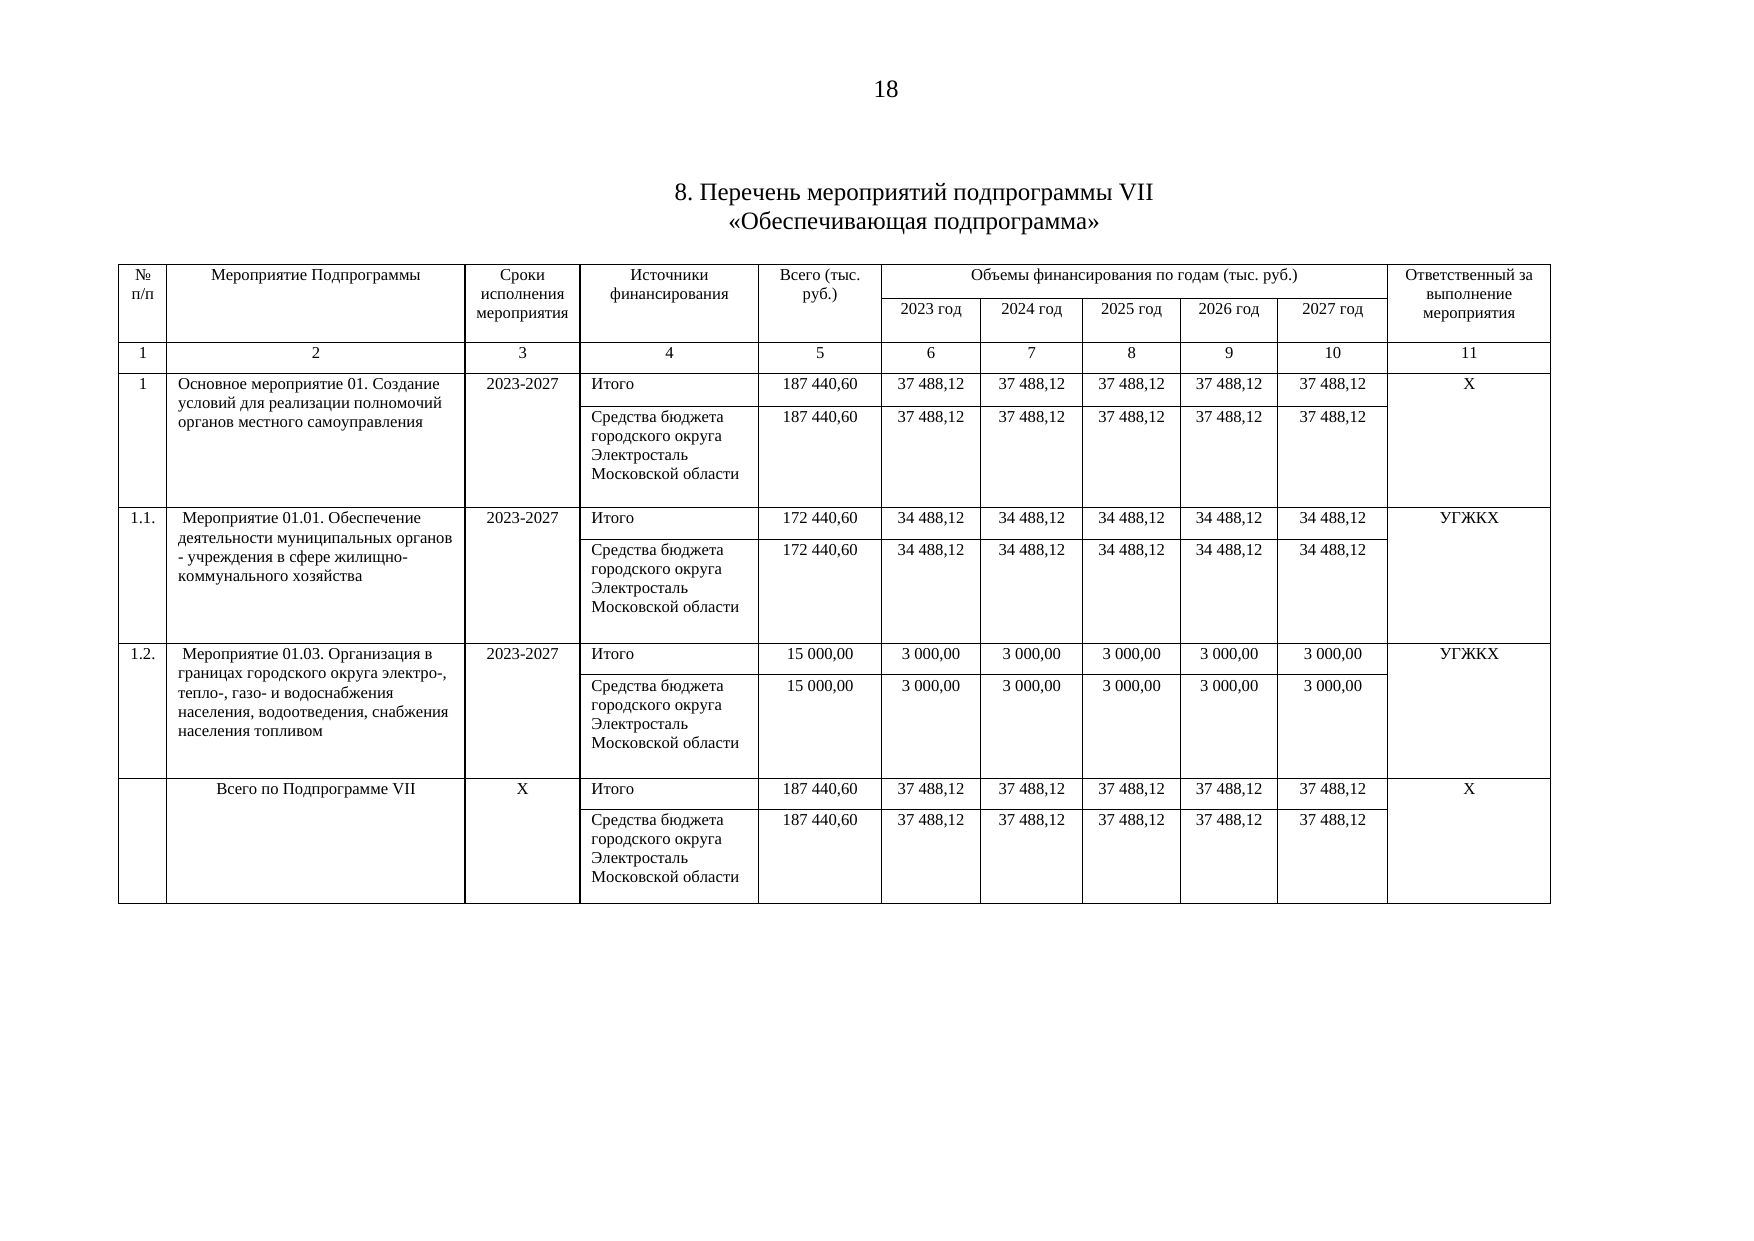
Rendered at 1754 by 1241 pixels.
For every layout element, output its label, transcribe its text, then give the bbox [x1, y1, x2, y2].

table_cell Основное мероприятие 01. Создание условий для реализации полномочий органов местного самоуправления [167, 374, 464, 507]
table_cell 11 [1388, 343, 1550, 373]
table_cell 2 [167, 343, 464, 373]
table_cell 34 488,12 [1278, 540, 1387, 643]
table_cell 2027 год [1278, 299, 1387, 342]
table_header № п/п [119, 265, 166, 342]
table_cell 4 [581, 343, 758, 373]
table_cell Итого [581, 374, 758, 406]
table_cell 8 [1083, 343, 1180, 373]
table_cell Средства бюджета городского округа Электросталь Московской области [581, 407, 758, 507]
table_cell 15 000,00 [759, 644, 881, 674]
table_cell 187 440,60 [759, 407, 881, 507]
text «Обеспечивающая подпрограмма» [118, 206, 1653, 235]
table_cell Итого [581, 644, 758, 674]
table_cell 34 488,12 [1083, 508, 1180, 538]
table_cell Х [1388, 779, 1550, 902]
table_cell 37 488,12 [981, 374, 1082, 406]
table_cell 34 488,12 [1181, 540, 1277, 643]
table_cell 187 440,60 [759, 810, 881, 902]
table_cell 3 000,00 [1278, 675, 1387, 777]
table_cell 3 000,00 [1278, 644, 1387, 674]
table_cell Средства бюджета городского округа Электросталь Московской области [581, 810, 758, 902]
table_cell 3 000,00 [981, 644, 1082, 674]
table_cell 1 [119, 343, 166, 373]
table_cell 37 488,12 [882, 779, 980, 809]
table_cell 37 488,12 [882, 374, 980, 406]
table_cell 1.1. [119, 508, 166, 643]
table_cell 37 488,12 [882, 407, 980, 507]
table_cell 9 [1181, 343, 1277, 373]
table_cell Мероприятие 01.03. Организация в границах городского округа электро-, тепло-, газо- и водоснабжения населения, водоотведения, снабжения населения топливом [167, 644, 464, 777]
table_cell УГЖКХ [1388, 508, 1550, 643]
table_header Всего (тыс. руб.) [759, 265, 881, 342]
table_cell 34 488,12 [882, 540, 980, 643]
table_cell 34 488,12 [1083, 540, 1180, 643]
table_cell Средства бюджета городского округа Электросталь Московской области [581, 675, 758, 777]
table_cell Мероприятие 01.01. Обеспечение деятельности муниципальных органов - учреждения в сфере жилищно-коммунального хозяйства [167, 508, 464, 643]
table_cell 3 000,00 [1181, 644, 1277, 674]
table_cell 34 488,12 [1181, 508, 1277, 538]
table_cell 34 488,12 [981, 508, 1082, 538]
table_cell Х [1388, 374, 1550, 507]
table_cell 37 488,12 [1181, 407, 1277, 507]
table_cell 34 488,12 [981, 540, 1082, 643]
table_cell 34 488,12 [1278, 508, 1387, 538]
table_cell 37 488,12 [1181, 374, 1277, 406]
table_cell 2023-2027 [466, 508, 579, 643]
table_cell 7 [981, 343, 1082, 373]
table_header Объемы финансирования по годам (тыс. руб.) [882, 265, 1387, 298]
table_cell Х [466, 779, 579, 902]
table_cell 2023-2027 [466, 374, 579, 507]
table_cell 2024 год [981, 299, 1082, 342]
table_cell 37 488,12 [1181, 779, 1277, 809]
table_cell 2025 год [1083, 299, 1180, 342]
table_cell 37 488,12 [981, 779, 1082, 809]
table_header Мероприятие Подпрограммы [167, 265, 464, 342]
table_cell 3 000,00 [1083, 675, 1180, 777]
table_cell 3 000,00 [981, 675, 1082, 777]
table_header Ответственный за выполнение мероприятия [1388, 265, 1550, 342]
table_cell 2023-2027 [466, 644, 579, 777]
table_cell УГЖКХ [1388, 644, 1550, 777]
table_cell 3 000,00 [1181, 675, 1277, 777]
table_cell 2023 год [882, 299, 980, 342]
text 8. Перечень мероприятий подпрограммы VII [118, 177, 1653, 206]
table_header Сроки исполнения мероприятия [466, 265, 579, 342]
table_cell 187 440,60 [759, 779, 881, 809]
table_cell 3 000,00 [882, 644, 980, 674]
table_cell 10 [1278, 343, 1387, 373]
table_cell 2026 год [1181, 299, 1277, 342]
table_cell 5 [759, 343, 881, 373]
table_cell [119, 779, 166, 902]
table_cell 37 488,12 [981, 407, 1082, 507]
table_cell 187 440,60 [759, 374, 881, 406]
table_cell 37 488,12 [1083, 407, 1180, 507]
table_cell 34 488,12 [882, 508, 980, 538]
table_cell 37 488,12 [981, 810, 1082, 902]
table_cell 37 488,12 [1278, 810, 1387, 902]
table_cell 37 488,12 [1278, 374, 1387, 406]
table_cell Итого [581, 508, 758, 538]
table_cell 172 440,60 [759, 508, 881, 538]
table_cell 37 488,12 [1083, 374, 1180, 406]
table_cell 3 000,00 [1083, 644, 1180, 674]
table_cell 37 488,12 [1278, 407, 1387, 507]
table_header Источники финансирования [581, 265, 758, 342]
table_cell 37 488,12 [1181, 810, 1277, 902]
table_cell Средства бюджета городского округа Электросталь Московской области [581, 540, 758, 643]
table_cell 1 [119, 374, 166, 507]
table_cell 172 440,60 [759, 540, 881, 643]
table_cell 37 488,12 [1083, 779, 1180, 809]
table_cell 37 488,12 [1278, 779, 1387, 809]
table_cell Всего по Подпрограмме VII [167, 779, 464, 902]
table_cell 3 000,00 [882, 675, 980, 777]
table_cell 3 [466, 343, 579, 373]
table_cell 1.2. [119, 644, 166, 777]
table_cell 37 488,12 [882, 810, 980, 902]
table_cell 6 [882, 343, 980, 373]
table_cell Итого [581, 779, 758, 809]
table_cell 37 488,12 [1083, 810, 1180, 902]
table_cell 15 000,00 [759, 675, 881, 777]
